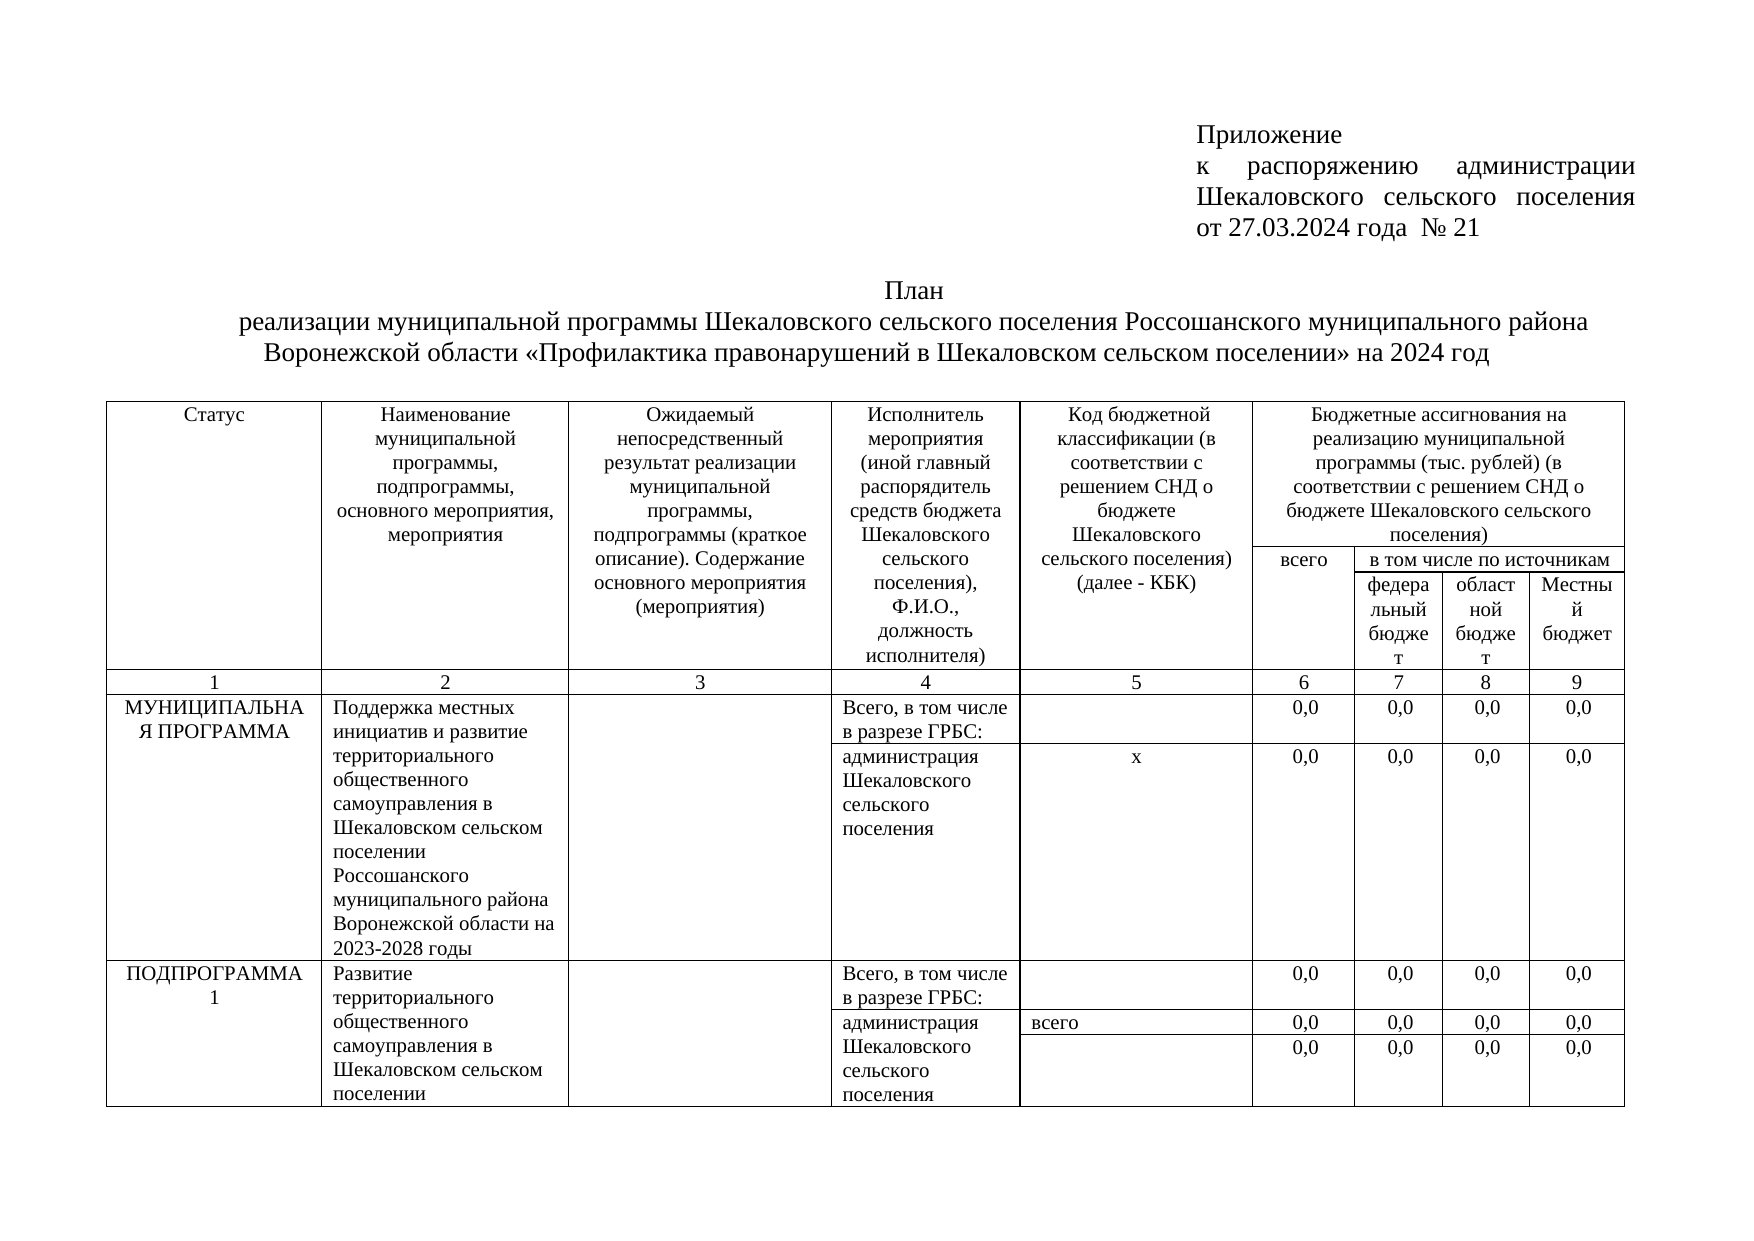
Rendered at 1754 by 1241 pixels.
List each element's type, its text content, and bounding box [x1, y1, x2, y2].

table_header Статус [107, 402, 321, 669]
table_cell 1 [107, 670, 321, 694]
table_cell 0,0 [1443, 961, 1529, 1009]
table_cell 0,0 [1443, 1035, 1529, 1106]
table_cell 2 [322, 670, 568, 694]
table_cell областной бюджет [1443, 573, 1529, 669]
table_cell МУНИЦИПАЛЬНАЯ ПРОГРАММА [107, 695, 321, 959]
table_cell 7 [1355, 670, 1442, 694]
table_cell 6 [1253, 670, 1354, 694]
table_header Наименование муниципальной программы, подпрограммы, основного мероприятия, мероприятия [322, 402, 568, 669]
table_cell 0,0 [1355, 1035, 1442, 1106]
table_cell 9 [1530, 670, 1624, 694]
table_cell ПОДПРОГРАММА 1 [107, 961, 321, 1106]
table_cell 0,0 [1355, 1010, 1442, 1034]
table_cell 0,0 [1253, 695, 1354, 743]
table_cell Поддержка местных инициатив и развитие территориального общественного самоуправления в Шекаловском сельском поселении Россошанского муниципального района Воронежской области на 2023-2028 годы [322, 695, 568, 959]
table_cell федеральный бюджет [1355, 573, 1442, 669]
table_cell 8 [1443, 670, 1529, 694]
table_cell 4 [832, 670, 1019, 694]
table_cell 0,0 [1530, 744, 1624, 959]
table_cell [832, 1010, 1019, 1106]
table_cell администрация Шекаловского сельского поселения [832, 744, 1019, 959]
table_cell 3 [569, 670, 831, 694]
table_header Код бюджетной классификации (в соответствии с решением СНД о бюджете Шекаловского сельского поселения) (далее - КБК) [1021, 402, 1252, 669]
table_cell 0,0 [1443, 1010, 1529, 1034]
table_cell Всего, в том числе в разрезе ГРБС: [832, 961, 1019, 1009]
table_cell [569, 695, 831, 959]
table_cell [1021, 1035, 1252, 1106]
table_cell 0,0 [1355, 744, 1442, 959]
table_cell в том числе по источникам [1355, 547, 1624, 571]
table_cell 0,0 [1530, 961, 1624, 1009]
text План [118, 274, 1636, 305]
table_cell 0,0 [1253, 744, 1354, 959]
table_header Ожидаемый непосредственный результат реализации муниципальной программы, подпрограммы (краткое описание). Содержание основного мероприятия (мероприятия) [569, 402, 831, 669]
table_cell всего [1253, 547, 1354, 669]
table_header Исполнитель мероприятия (иной главный распорядитель средств бюджета Шекаловского сельского поселения), Ф.И.О., должность исполнителя) [832, 402, 1019, 669]
table_cell [1021, 961, 1252, 1009]
table_cell всего [1021, 1010, 1252, 1034]
table_cell 0,0 [1443, 744, 1529, 959]
table_cell 0,0 [1355, 695, 1442, 743]
text Приложение [1196, 118, 1636, 149]
table_cell 5 [1021, 670, 1252, 694]
table_header Бюджетные ассигнования на реализацию муниципальной программы (тыс. рублей) (в соответствии с решением СНД о бюджете Шекаловского сельского поселения) [1253, 402, 1624, 546]
table_cell 0,0 [1355, 961, 1442, 1009]
table_cell 0,0 [1530, 1010, 1624, 1034]
table_cell Местный бюджет [1530, 573, 1624, 669]
table_cell 0,0 [1530, 695, 1624, 743]
table_cell Развитие территориального общественного самоуправления в Шекаловском сельском поселении [322, 961, 568, 1106]
table_cell 0,0 [1253, 961, 1354, 1009]
table_cell 0,0 [1443, 695, 1529, 743]
table_cell Всего, в том числе в разрезе ГРБС: [832, 695, 1019, 743]
table_cell 0,0 [1530, 1035, 1624, 1106]
table_cell [1021, 695, 1252, 743]
table_cell 0,0 [1253, 1035, 1354, 1106]
text к распоряжению администрации Шекаловского сельского поселения от 27.03.2024 года № 21 [1196, 149, 1636, 243]
table_cell [569, 961, 831, 1106]
table_cell 0,0 [1253, 1010, 1354, 1034]
table_cell х [1021, 744, 1252, 959]
text реализации муниципальной программы Шекаловского сельского поселения Россошанского муниципального района Воронежской области «Профилактика правонарушений в Шекаловском сельском поселении» на 2024 год [118, 305, 1636, 367]
